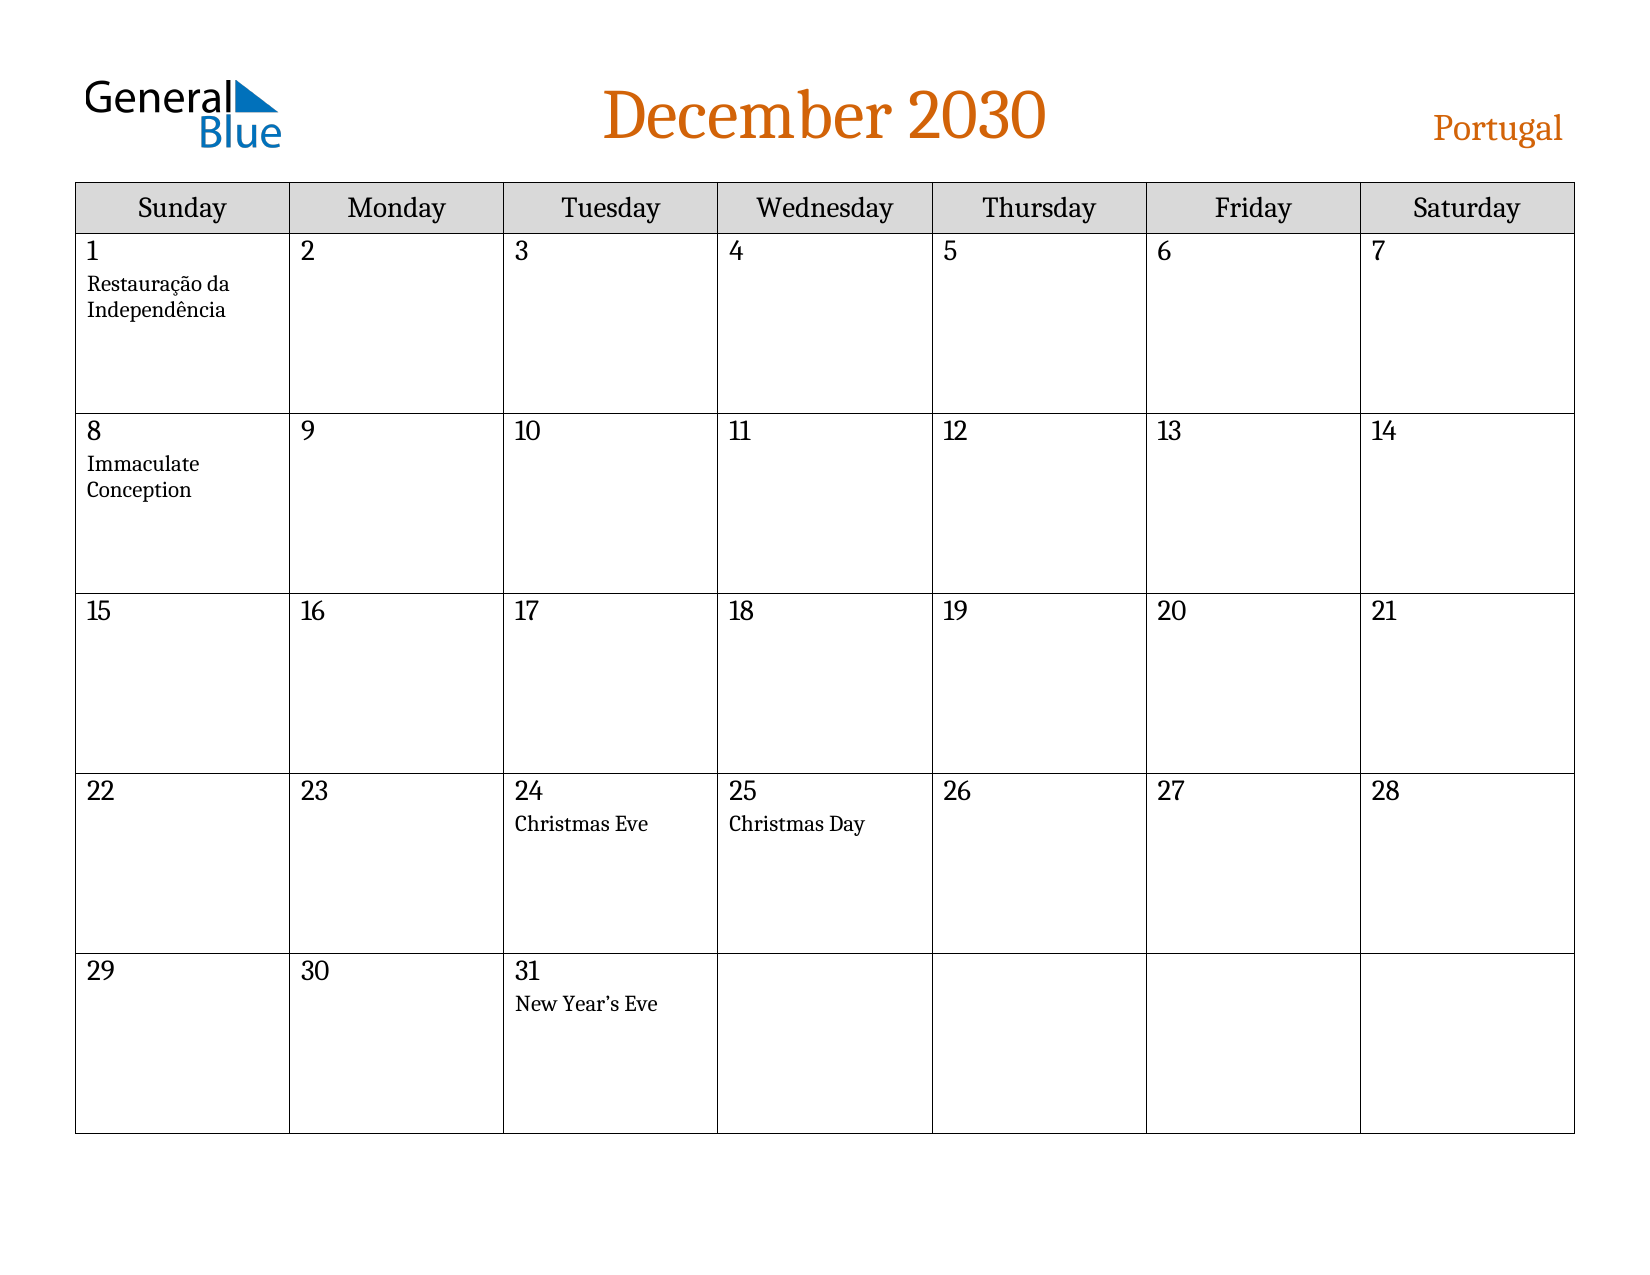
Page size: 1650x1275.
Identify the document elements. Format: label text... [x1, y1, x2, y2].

table_cell 18 [718, 594, 932, 630]
picture [86, 80, 281, 148]
table_cell New Year’s Eve [504, 990, 717, 1133]
table_cell [1147, 954, 1360, 990]
table_cell 13 [1147, 414, 1360, 450]
table_cell 27 [1147, 774, 1360, 810]
table_cell 29 [76, 954, 289, 990]
table_cell [933, 450, 1146, 593]
table_cell 16 [290, 594, 503, 630]
table_cell [1361, 450, 1574, 593]
table_cell 28 [1361, 774, 1574, 810]
table_cell Monday [290, 183, 503, 233]
table_cell 6 [1147, 234, 1360, 270]
table_cell [1361, 810, 1574, 953]
table_cell Saturday [1361, 183, 1574, 233]
table_cell 31 [504, 954, 717, 990]
table_cell [290, 810, 503, 953]
table_cell [290, 990, 503, 1133]
table_cell Sunday [76, 183, 289, 233]
table_cell 24 [504, 774, 717, 810]
table_cell [933, 954, 1146, 990]
table_cell Friday [1147, 183, 1360, 233]
table_cell 1 [76, 234, 289, 270]
table_cell 19 [933, 594, 1146, 630]
table_cell [718, 954, 932, 990]
table_cell [290, 450, 503, 593]
table_cell 10 [504, 414, 717, 450]
table_cell 5 [933, 234, 1146, 270]
table_cell [933, 270, 1146, 413]
table_cell [290, 270, 503, 413]
table_cell 30 [290, 954, 503, 990]
table_cell [76, 810, 289, 953]
table_cell 15 [76, 594, 289, 630]
table_cell [290, 630, 503, 773]
table_header December 2030 [504, 75, 1146, 182]
table_cell [1147, 270, 1360, 413]
table_cell 4 [718, 234, 932, 270]
table_cell Christmas Day [718, 810, 932, 953]
table_cell 2 [290, 234, 503, 270]
table_header [76, 75, 503, 182]
table_cell [1147, 990, 1360, 1133]
table_cell Thursday [933, 183, 1146, 233]
table_cell [504, 270, 717, 413]
table_cell [1147, 630, 1360, 773]
table_cell 21 [1361, 594, 1574, 630]
table_cell [933, 990, 1146, 1133]
table_cell [76, 990, 289, 1133]
table_cell [504, 630, 717, 773]
table_cell Restauração da Independência [76, 270, 289, 413]
table_cell [718, 630, 932, 773]
table_cell Christmas Eve [504, 810, 717, 953]
table_cell [933, 810, 1146, 953]
table_cell 20 [1147, 594, 1360, 630]
table_cell 23 [290, 774, 503, 810]
table_cell 12 [933, 414, 1146, 450]
table_cell 8 [76, 414, 289, 450]
table_cell 9 [290, 414, 503, 450]
table_cell Immaculate Conception [76, 450, 289, 593]
table_cell [718, 990, 932, 1133]
table_cell Tuesday [504, 183, 717, 233]
table_cell [1361, 630, 1574, 773]
table_cell [718, 270, 932, 413]
table_cell [76, 630, 289, 773]
table_cell [933, 630, 1146, 773]
table_cell 22 [76, 774, 289, 810]
table_cell [718, 450, 932, 593]
table_cell [1147, 810, 1360, 953]
table_cell 14 [1361, 414, 1574, 450]
table_header Portugal [1146, 75, 1574, 182]
table_cell 26 [933, 774, 1146, 810]
table_cell [504, 450, 717, 593]
table_cell 11 [718, 414, 932, 450]
table_cell Wednesday [718, 183, 932, 233]
table_cell [1361, 990, 1574, 1133]
table_cell 3 [504, 234, 717, 270]
table_cell [1147, 450, 1360, 593]
table_cell [1361, 954, 1574, 990]
table_cell 7 [1361, 234, 1574, 270]
table_cell 25 [718, 774, 932, 810]
table_cell 17 [504, 594, 717, 630]
table_cell [1361, 270, 1574, 413]
